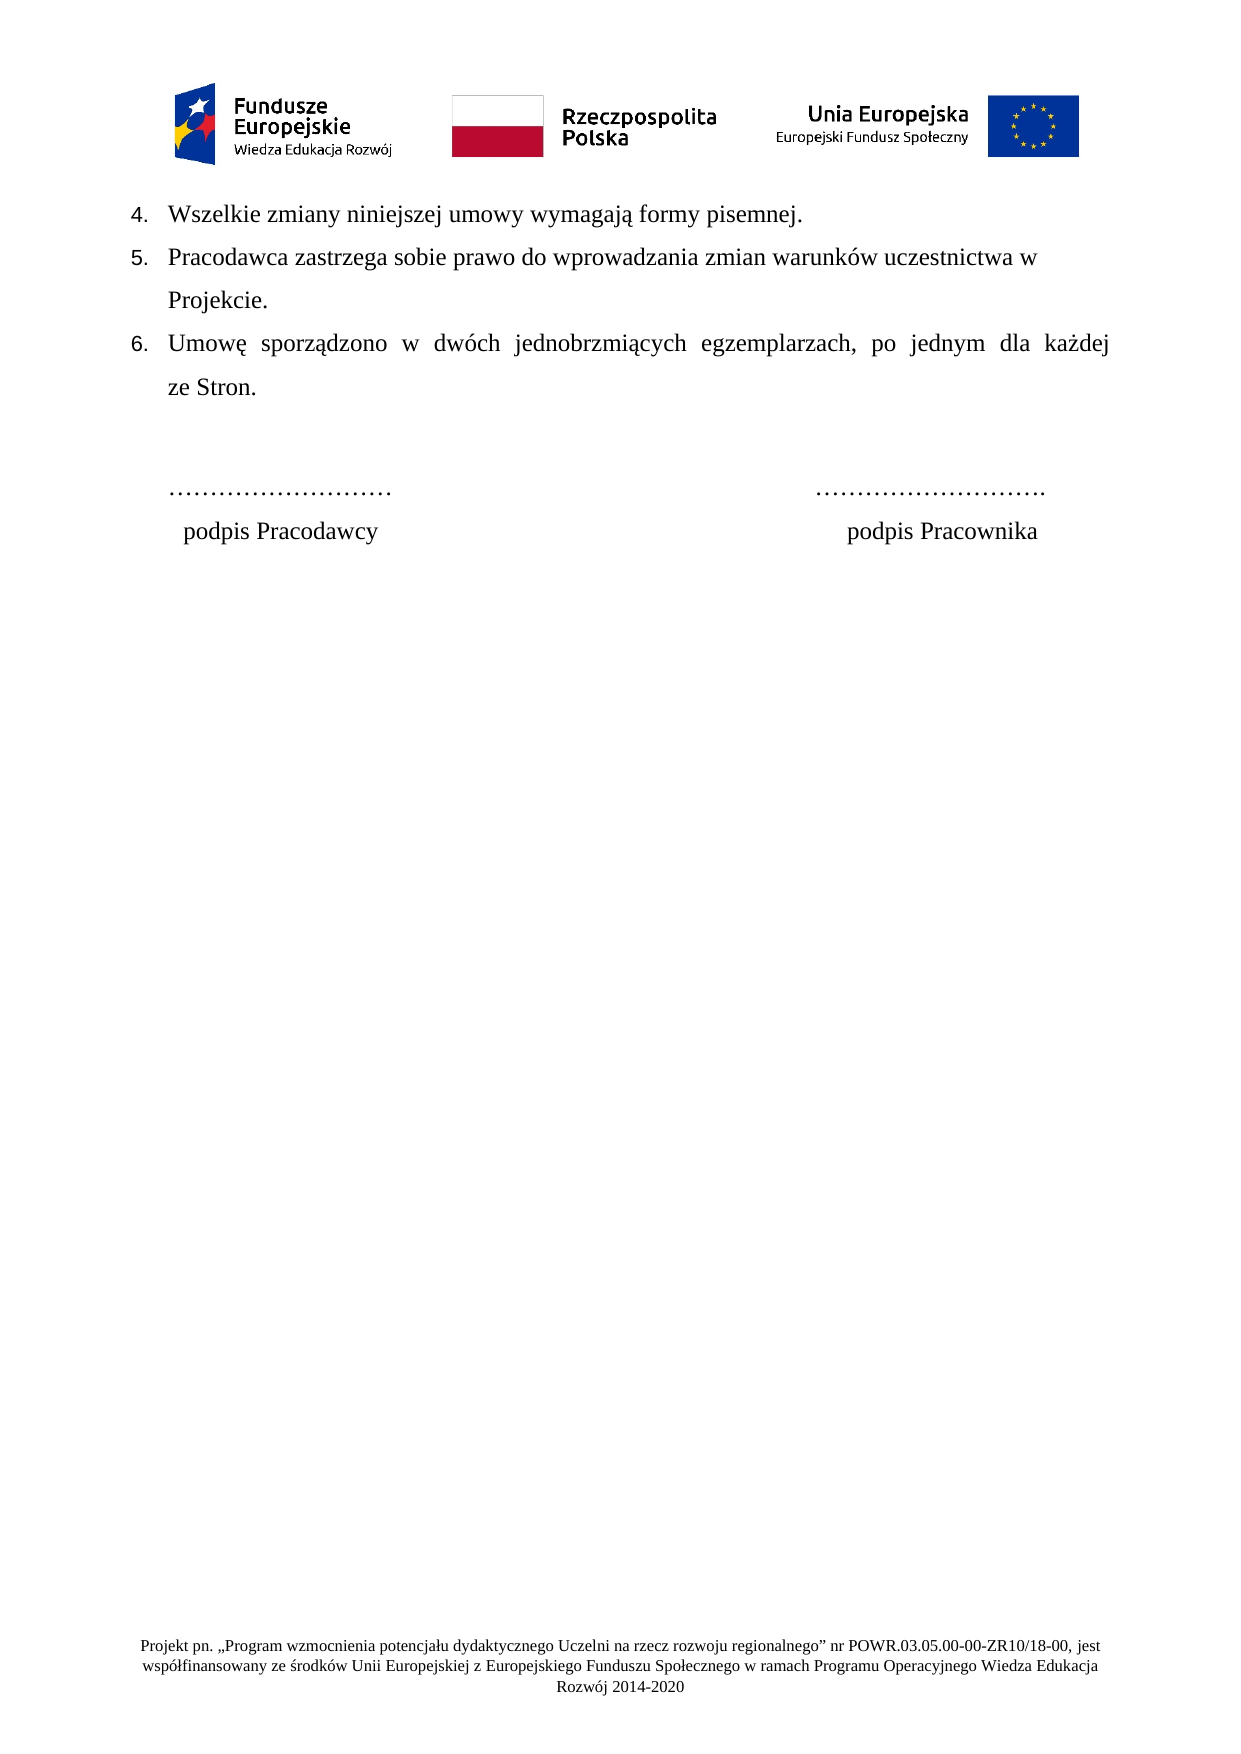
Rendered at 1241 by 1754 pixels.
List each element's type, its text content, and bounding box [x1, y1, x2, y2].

text podpis Pracodawcy podpis Pracownika [118, 516, 1103, 545]
list Pracodawca zastrzega sobie prawo do wprowadzania zmian warunków uczestnictwa w Projekcie. [131, 242, 1122, 314]
text ……………………… ………………………. [118, 472, 1122, 501]
picture [154, 63, 1099, 185]
list Umowę sporządzono w dwóch jednobrzmiących egzemplarzach, po jednym dla każdej ze Stron. [131, 328, 1110, 400]
list Wszelkie zmiany niniejszej umowy wymagają formy pisemnej. [131, 118, 1122, 228]
